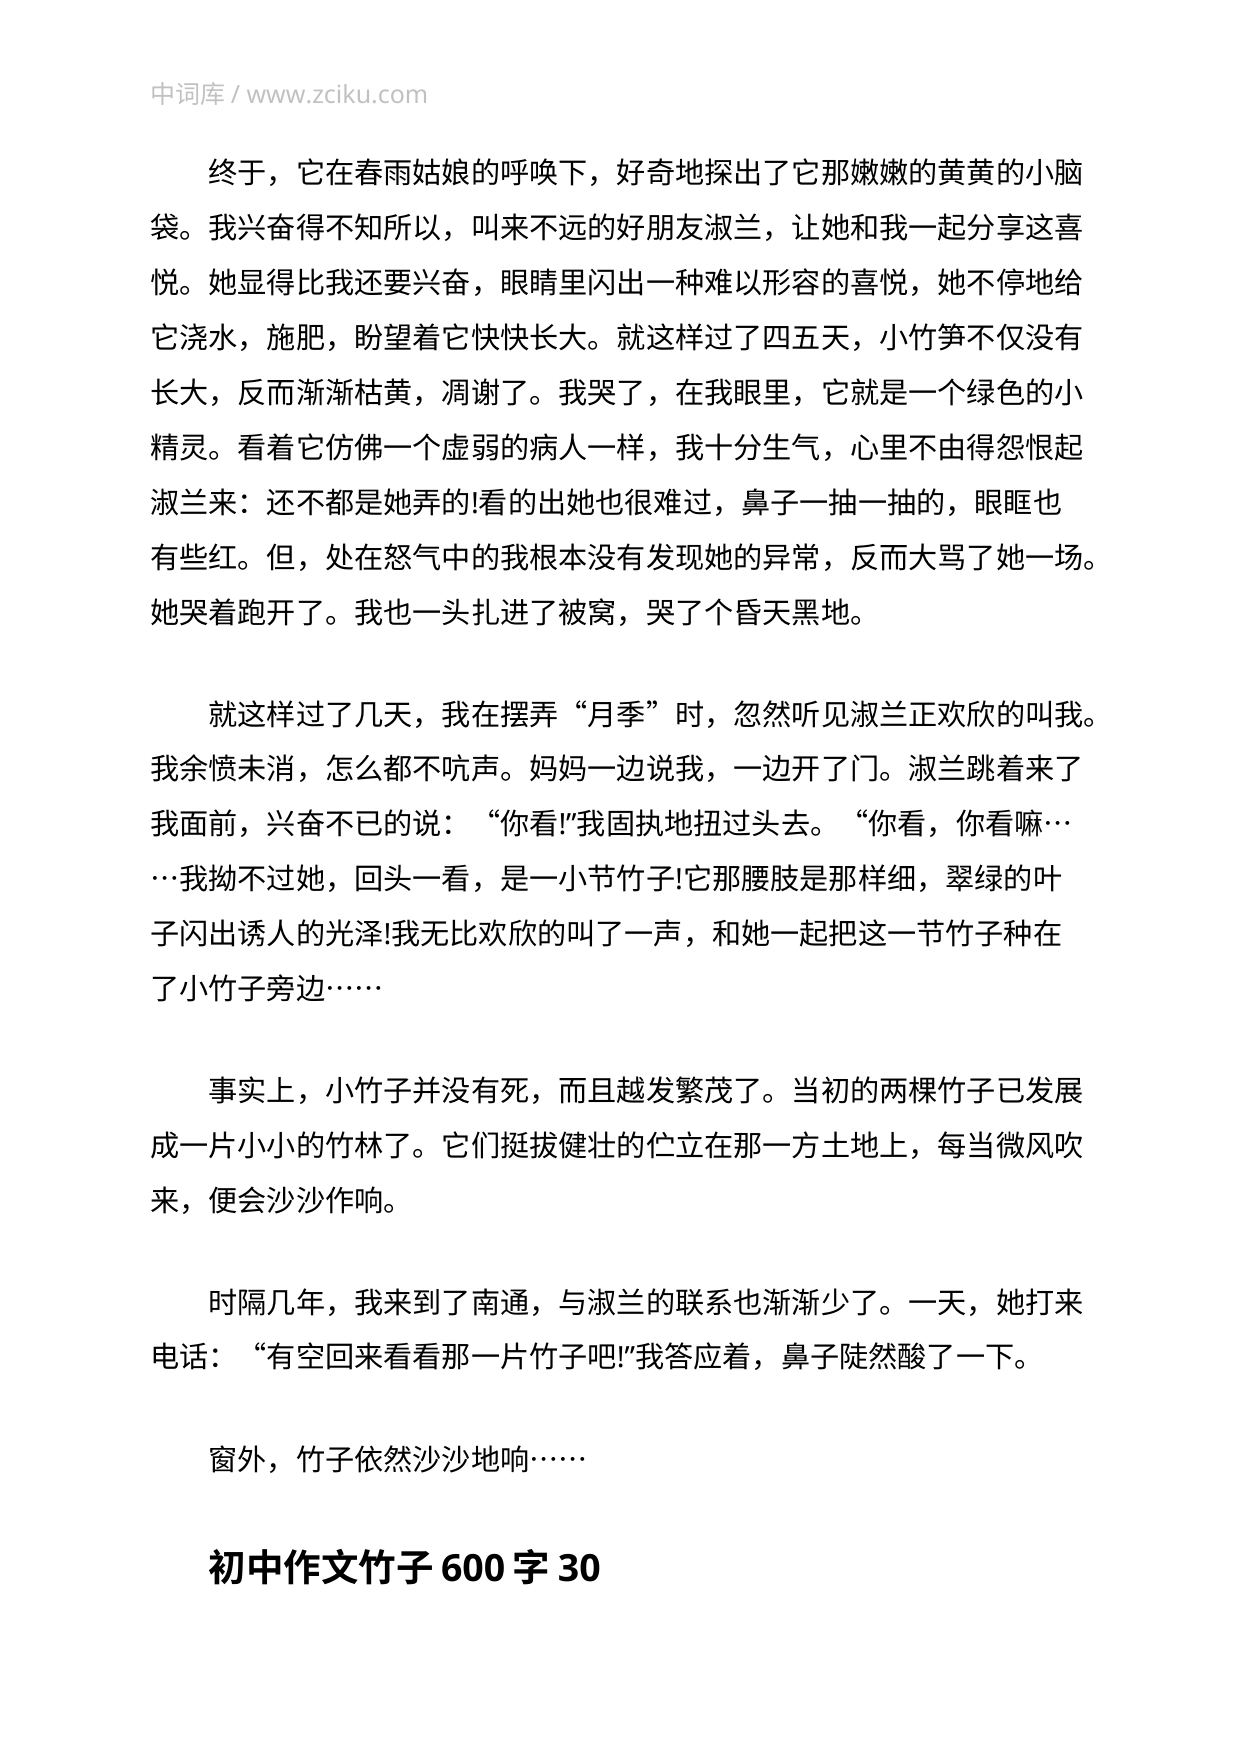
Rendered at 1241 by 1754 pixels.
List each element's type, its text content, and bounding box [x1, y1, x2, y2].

text 终于，它在春雨姑娘的呼唤下，好奇地探出了它那嫩嫩的黄黄的小脑袋。我兴奋得不知所以，叫来不远的好朋友淑兰，让她和我一起分享这喜悦。她显得比我还要兴奋，眼睛里闪出一种难以形容的喜悦，她不停地给它浇水，施肥，盼望着它快快长大。就这样过了四五天，小竹笋不仅没有长大，反而渐渐枯黄，凋谢了。我哭了，在我眼里，它就是一个绿色的小精灵。看着它仿佛一个虚弱的病人一样，我十分生气，心里不由得怨恨起淑兰来：还不都是她弄的!看的出她也很难过，鼻子一抽一抽的，眼眶也有些红。但，处在怒气中的我根本没有发现她的异常，反而大骂了她一场。她哭着跑开了。我也一头扎进了被窝，哭了个昏天黑地。 [150, 150, 1090, 632]
text 初中作文竹子600字30 [150, 1538, 1090, 1592]
text 就这样过了几天，我在摆弄“月季”时，忽然听见淑兰正欢欣的叫我。我余愤未消，怎么都不吭声。妈妈一边说我，一边开了门。淑兰跳着来了我面前，兴奋不已的说：“你看!”我固执地扭过头去。“你看，你看嘛……我拗不过她，回头一看，是一小节竹子!它那腰肢是那样细，翠绿的叶子闪出诱人的光泽!我无比欢欣的叫了一声，和她一起把这一节竹子种在了小竹子旁边…… [150, 691, 1090, 1008]
text 事实上，小竹子并没有死，而且越发繁茂了。当初的两棵竹子已发展成一片小小的竹林了。它们挺拔健壮的伫立在那一方土地上，每当微风吹来，便会沙沙作响。 [150, 1068, 1090, 1220]
text 时隔几年，我来到了南通，与淑兰的联系也渐渐少了。一天，她打来电话：“有空回来看看那一片竹子吧!”我答应着，鼻子陡然酸了一下。 [150, 1279, 1090, 1376]
text 窗外，竹子依然沙沙地响…… [150, 1436, 1090, 1478]
